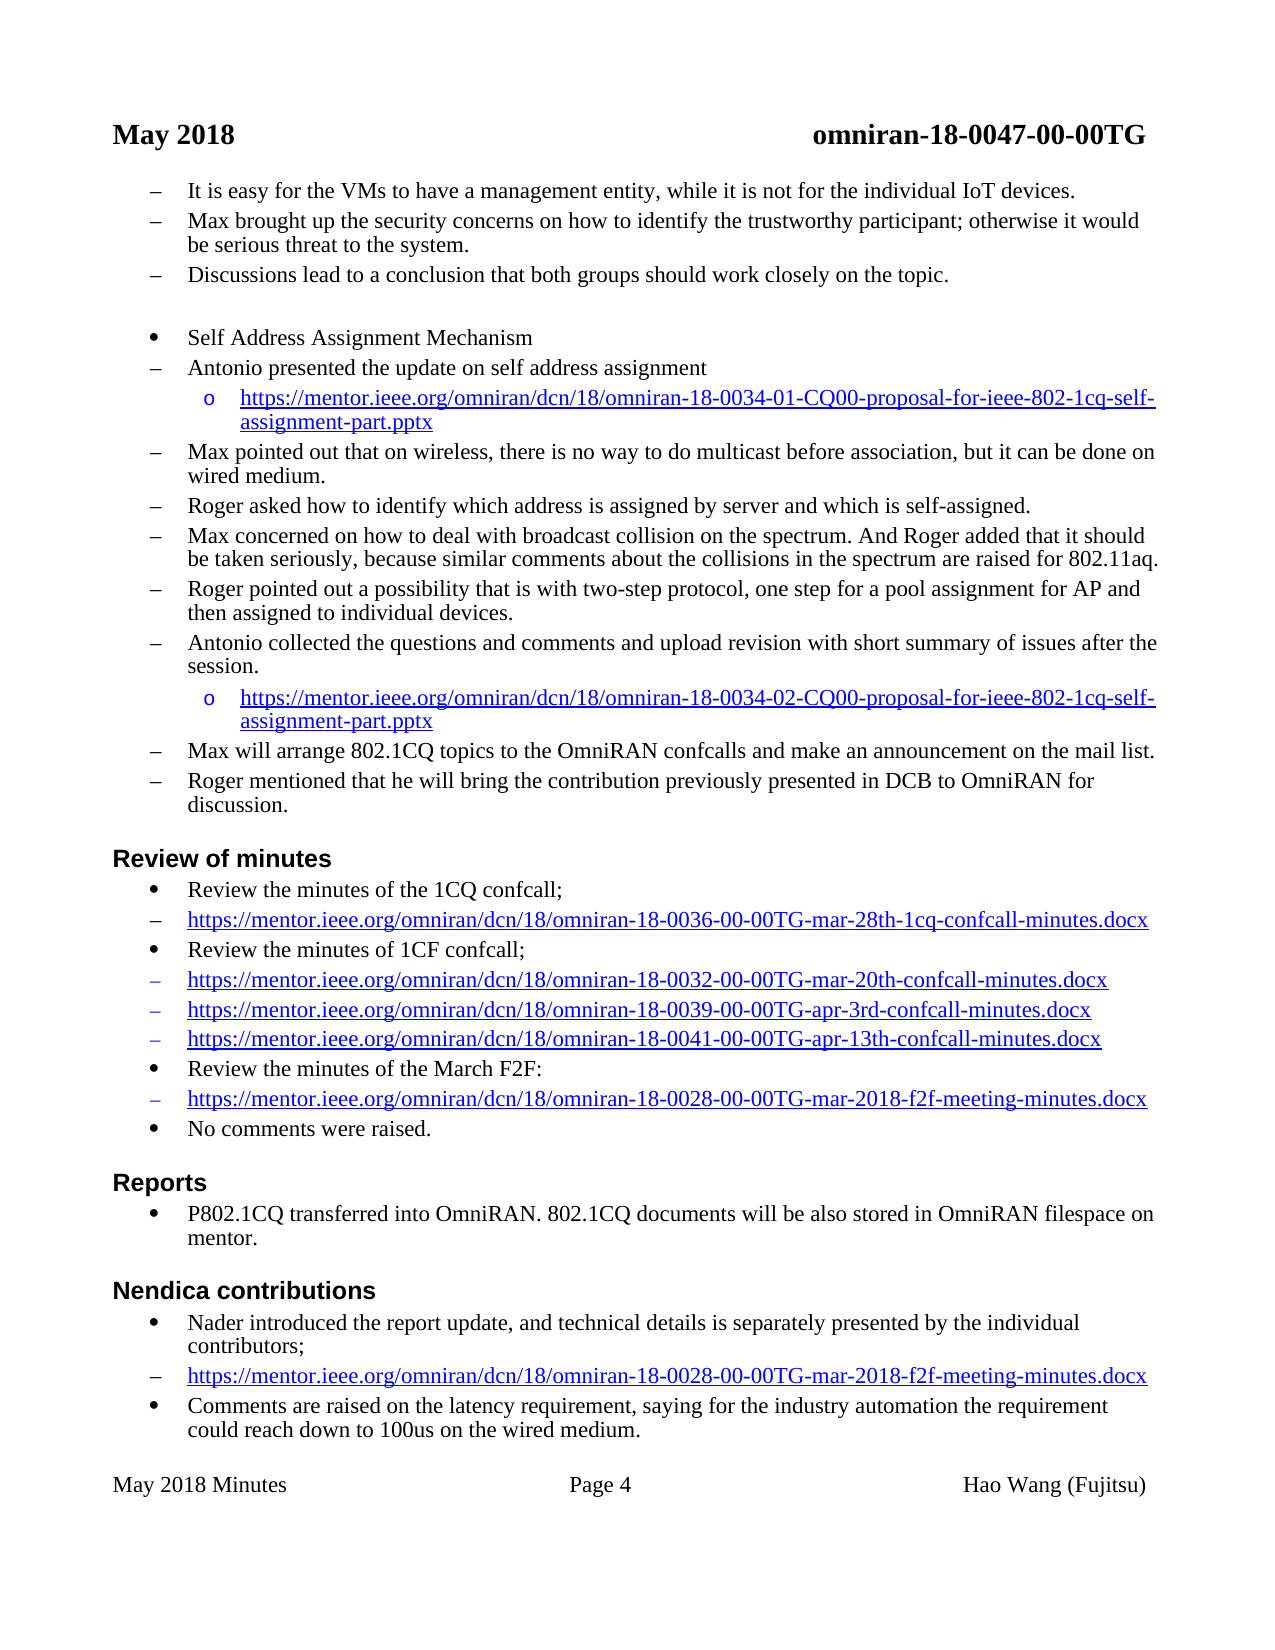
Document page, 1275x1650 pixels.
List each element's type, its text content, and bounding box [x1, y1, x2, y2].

list https://mentor.ieee.org/omniran/dcn/18/omniran-18-0034-02-CQ00-proposal-for-ieee-802-1cq-self-assignment-part.pptx [203, 685, 1162, 734]
text Comments are raised on the latency requirement, saying for the industry automation the requirement could reach down to 100us on the wired medium. [150, 1395, 1162, 1442]
text Antonio presented the update on self address assignment [150, 356, 1162, 380]
text Max brought up the security concerns on how to identify the trustworthy participant; otherwise it would be serious threat to the system. [150, 210, 1162, 257]
text https://mentor.ieee.org/omniran/dcn/18/omniran-18-0041-00-00TG-apr-13th-confcall-minutes.docx [150, 1028, 1162, 1052]
text Review the minutes of 1CF confcall; [150, 938, 1162, 962]
text Max will arrange 802.1CQ topics to the OmniRAN confcalls and make an announcement on the mail list. [150, 740, 1162, 764]
text P802.1CQ transferred into OmniRAN. 802.1CQ documents will be also stored in OmniRAN filespace on mentor. [150, 1203, 1162, 1250]
subtitle Nendica contributions [112, 1279, 1162, 1305]
text Review the minutes of the March F2F: [150, 1058, 1162, 1082]
text Nader introduced the report update, and technical details is separately presented by the individual contributors; [150, 1311, 1162, 1359]
text Max concerned on how to deal with broadcast collision on the spectrum. And Roger added that it should be taken seriously, because similar comments about the collisions in the spectrum are raised for 802.11aq. [150, 524, 1162, 572]
text No comments were raised. [150, 1118, 1162, 1141]
text Antonio collected the questions and comments and upload revision with short summary of issues after the session. [150, 632, 1162, 679]
text Roger asked how to identify which address is assigned by server and which is self-assigned. [150, 494, 1162, 518]
text https://mentor.ieee.org/omniran/dcn/18/omniran-18-0028-00-00TG-mar-2018-f2f-meeting-minutes.docx [150, 1365, 1162, 1388]
text Max pointed out that on wireless, there is no way to do multicast before association, but it can be done on wired medium. [150, 441, 1162, 488]
list https://mentor.ieee.org/omniran/dcn/18/omniran-18-0034-01-CQ00-proposal-for-ieee-802-1cq-self-assignment-part.pptx [203, 386, 1162, 434]
text https://mentor.ieee.org/omniran/dcn/18/omniran-18-0028-00-00TG-mar-2018-f2f-meeting-minutes.docx [150, 1088, 1162, 1111]
text Review the minutes of the 1CQ confcall; [150, 878, 1162, 902]
text https://mentor.ieee.org/omniran/dcn/18/omniran-18-0032-00-00TG-mar-20th-confcall-minutes.docx [150, 968, 1162, 992]
text https://mentor.ieee.org/omniran/dcn/18/omniran-18-0039-00-00TG-apr-3rd-confcall-minutes.docx [150, 998, 1162, 1022]
subtitle Reports [112, 1171, 1162, 1196]
subtitle Review of minutes [112, 846, 1162, 872]
text https://mentor.ieee.org/omniran/dcn/18/omniran-18-0036-00-00TG-mar-28th-1cq-confcall-minutes.docx [150, 908, 1162, 932]
text Roger mentioned that he will bring the contribution previously presented in DCB to OmniRAN for discussion. [150, 770, 1162, 817]
text Self Address Assignment Mechanism [150, 326, 1162, 350]
text It is easy for the VMs to have a management entity, while it is not for the individual IoT devices. [150, 180, 1162, 204]
text Roger pointed out a possibility that is with two-step protocol, one step for a pool assignment for AP and then assigned to individual devices. [150, 578, 1162, 625]
text Discussions lead to a conclusion that both groups should work closely on the topic. [150, 264, 1162, 287]
